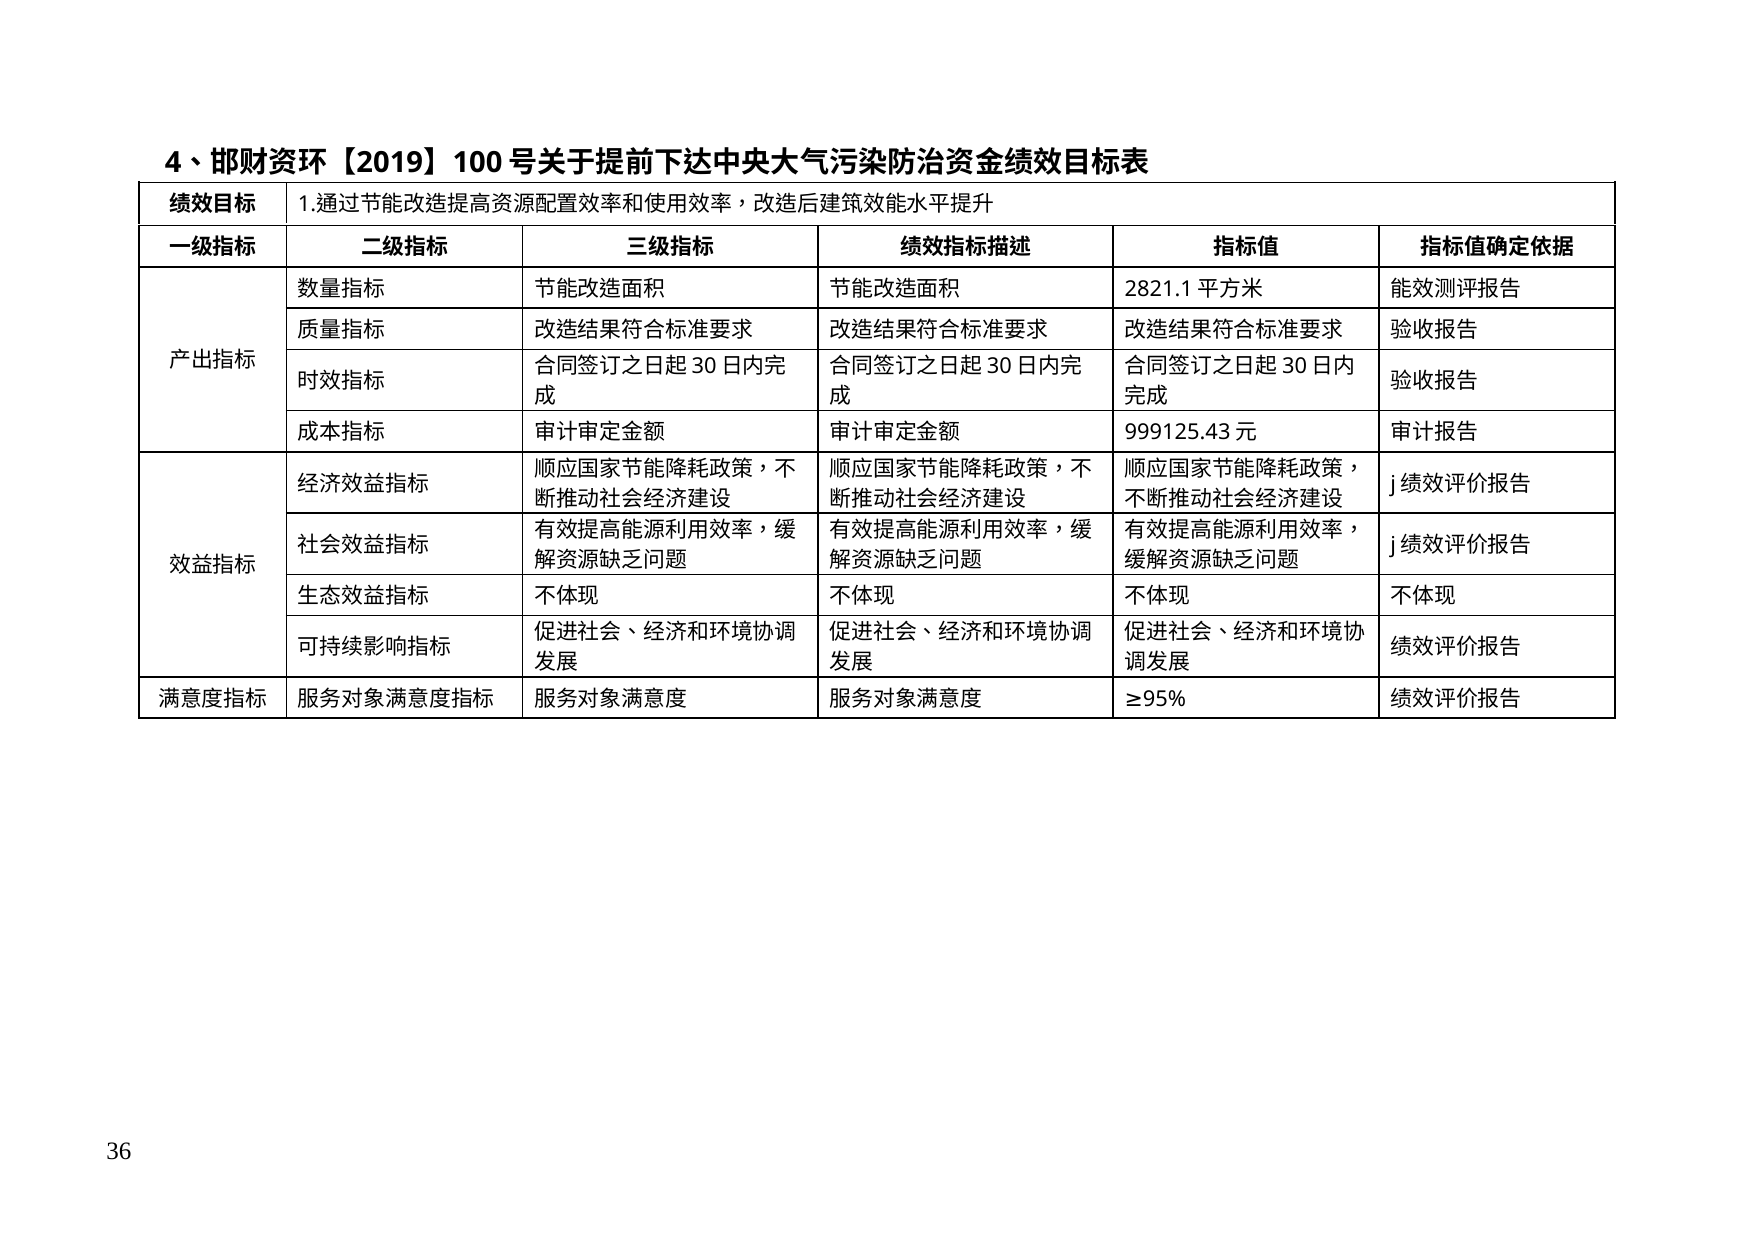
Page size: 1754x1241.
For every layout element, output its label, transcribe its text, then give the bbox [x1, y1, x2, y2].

table_cell 数量指标 [287, 268, 522, 307]
table_cell 促进社会、经济和环境协调发展 [819, 616, 1112, 676]
table_cell 能效测评报告 [1380, 268, 1614, 307]
table_cell 不体现 [523, 575, 817, 615]
table_cell 促进社会、经济和环境协调发展 [1114, 616, 1378, 676]
table_cell 节能改造面积 [819, 268, 1112, 307]
table_cell 经济效益指标 [287, 453, 522, 512]
table_cell 效益指标 [140, 453, 286, 676]
text 4、邯财资环【2019】100号关于提前下达中央大气污染防治资金绩效目标表 [106, 142, 1648, 181]
table_cell j绩效评价报告 [1380, 453, 1614, 512]
table_cell 顺应国家节能降耗政策，不断推动社会经济建设 [523, 453, 817, 512]
table_cell 不体现 [1380, 575, 1614, 615]
table_cell 生态效益指标 [287, 575, 522, 615]
table_cell 社会效益指标 [287, 514, 522, 573]
table_cell 可持续影响指标 [287, 616, 522, 676]
table_header 绩效指标描述 [819, 226, 1112, 266]
table_cell 验收报告 [1380, 350, 1614, 410]
table_cell 审计审定金额 [819, 411, 1112, 451]
table_cell 有效提高能源利用效率，缓解资源缺乏问题 [1114, 514, 1378, 573]
table_header 指标值 [1114, 226, 1378, 266]
table_cell 合同签订之日起30日内完成 [1114, 350, 1378, 410]
table_header 二级指标 [287, 226, 522, 266]
table_cell 节能改造面积 [523, 268, 817, 307]
table_cell 顺应国家节能降耗政策，不断推动社会经济建设 [819, 453, 1112, 512]
table_cell 合同签订之日起30日内完成 [819, 350, 1112, 410]
table_cell 顺应国家节能降耗政策，不断推动社会经济建设 [1114, 453, 1378, 512]
table_cell 合同签订之日起30日内完成 [523, 350, 817, 410]
table_cell 服务对象满意度指标 [287, 678, 522, 717]
table_cell 审计审定金额 [523, 411, 817, 451]
table_cell 质量指标 [287, 309, 522, 349]
table_cell j绩效评价报告 [1380, 514, 1614, 573]
table_cell 改造结果符合标准要求 [819, 309, 1112, 349]
table_cell 产出指标 [140, 268, 286, 451]
table_cell 审计报告 [1380, 411, 1614, 451]
table_cell 不体现 [819, 575, 1112, 615]
table_cell 改造结果符合标准要求 [523, 309, 817, 349]
table_cell 时效指标 [287, 350, 522, 410]
table_cell 服务对象满意度 [523, 678, 817, 717]
table_cell 不体现 [1114, 575, 1378, 615]
table_header 1.通过节能改造提高资源配置效率和使用效率，改造后建筑效能水平提升 [287, 183, 1614, 223]
table_cell 服务对象满意度 [819, 678, 1112, 717]
table_cell ≥95% [1114, 678, 1378, 717]
table_cell 999125.43元 [1114, 411, 1378, 451]
table_header 绩效目标 [140, 183, 286, 223]
table_cell 改造结果符合标准要求 [1114, 309, 1378, 349]
table_cell 促进社会、经济和环境协调发展 [523, 616, 817, 676]
table_cell 有效提高能源利用效率，缓解资源缺乏问题 [523, 514, 817, 573]
table_cell 2821.1平方米 [1114, 268, 1378, 307]
table_cell 满意度指标 [140, 678, 286, 717]
table_header 指标值确定依据 [1380, 226, 1614, 266]
table_cell 验收报告 [1380, 309, 1614, 349]
table_cell 绩效评价报告 [1380, 616, 1614, 676]
table_header 一级指标 [140, 226, 286, 266]
table_cell 有效提高能源利用效率，缓解资源缺乏问题 [819, 514, 1112, 573]
table_cell 成本指标 [287, 411, 522, 451]
table_header 三级指标 [523, 226, 817, 266]
table_cell 绩效评价报告 [1380, 678, 1614, 717]
